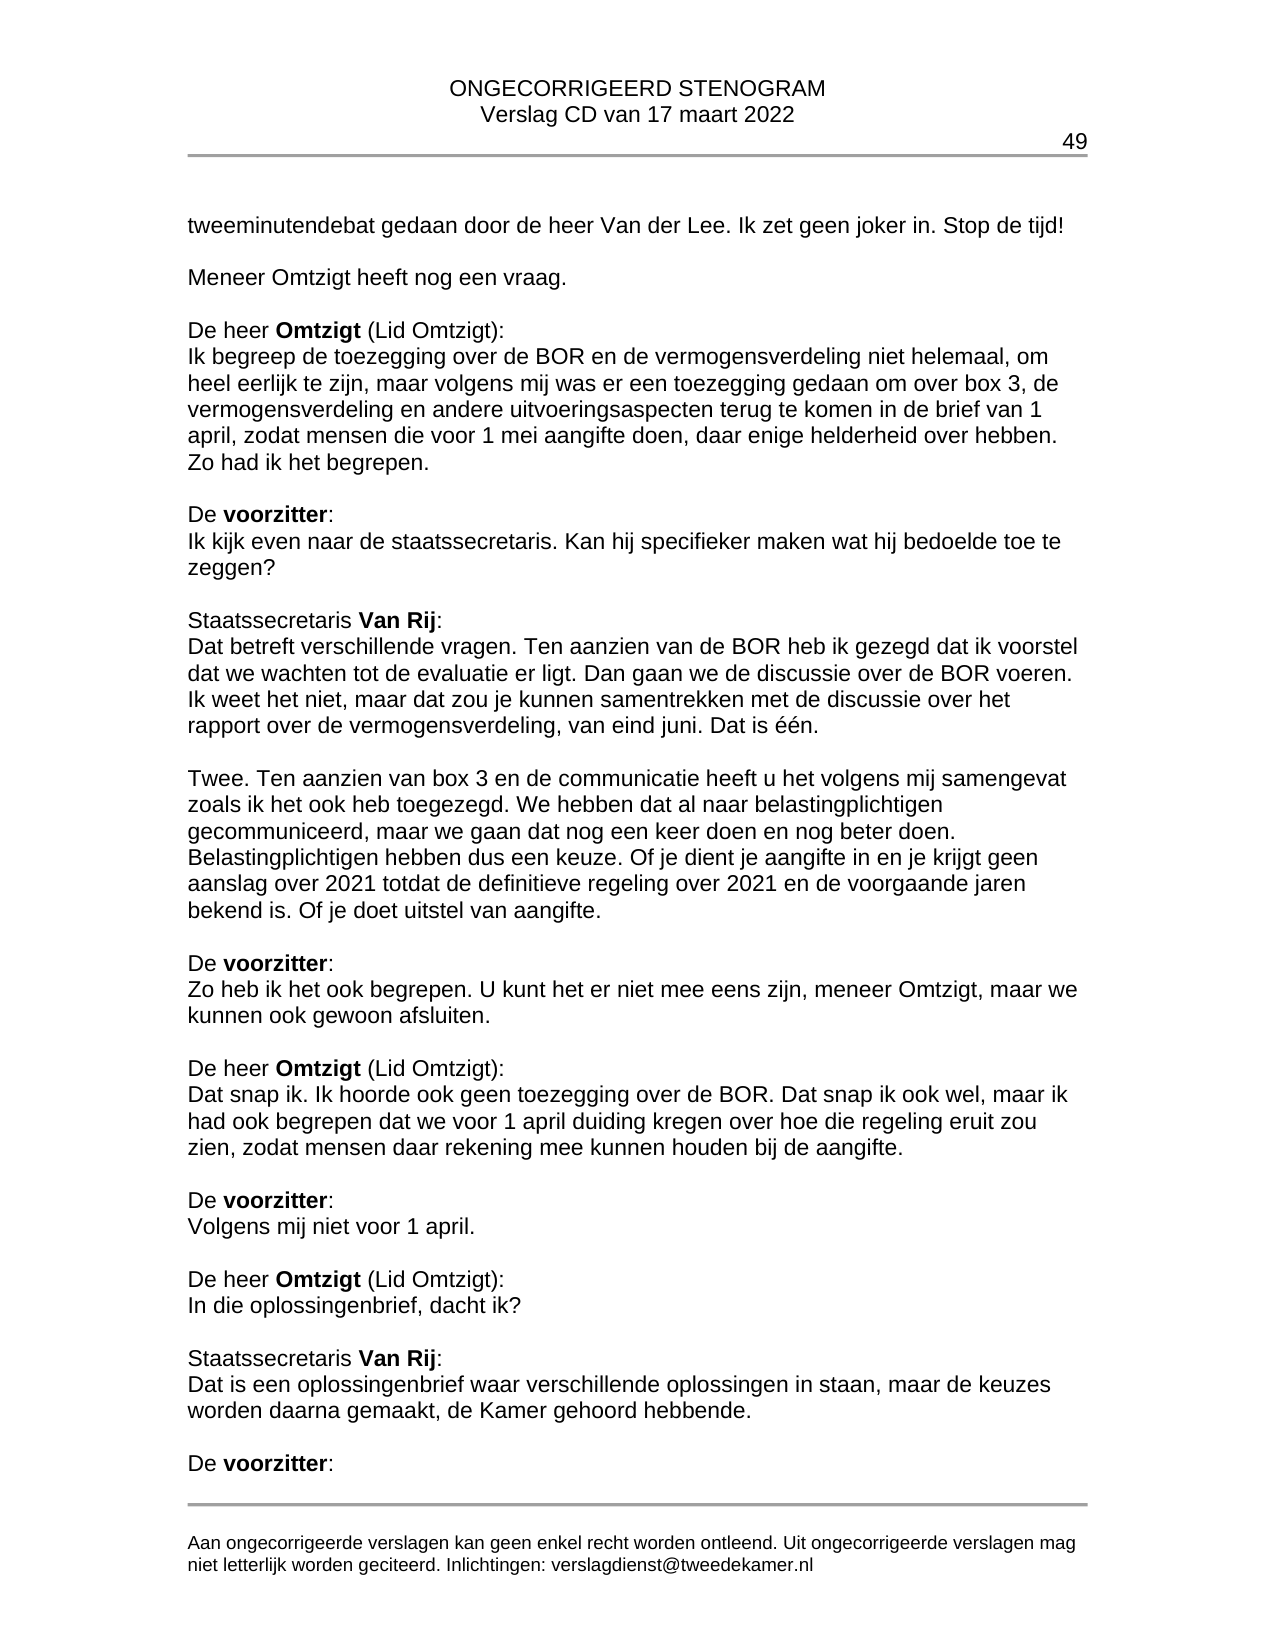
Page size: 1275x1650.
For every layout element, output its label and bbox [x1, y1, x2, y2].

text [187, 212, 1087, 1477]
